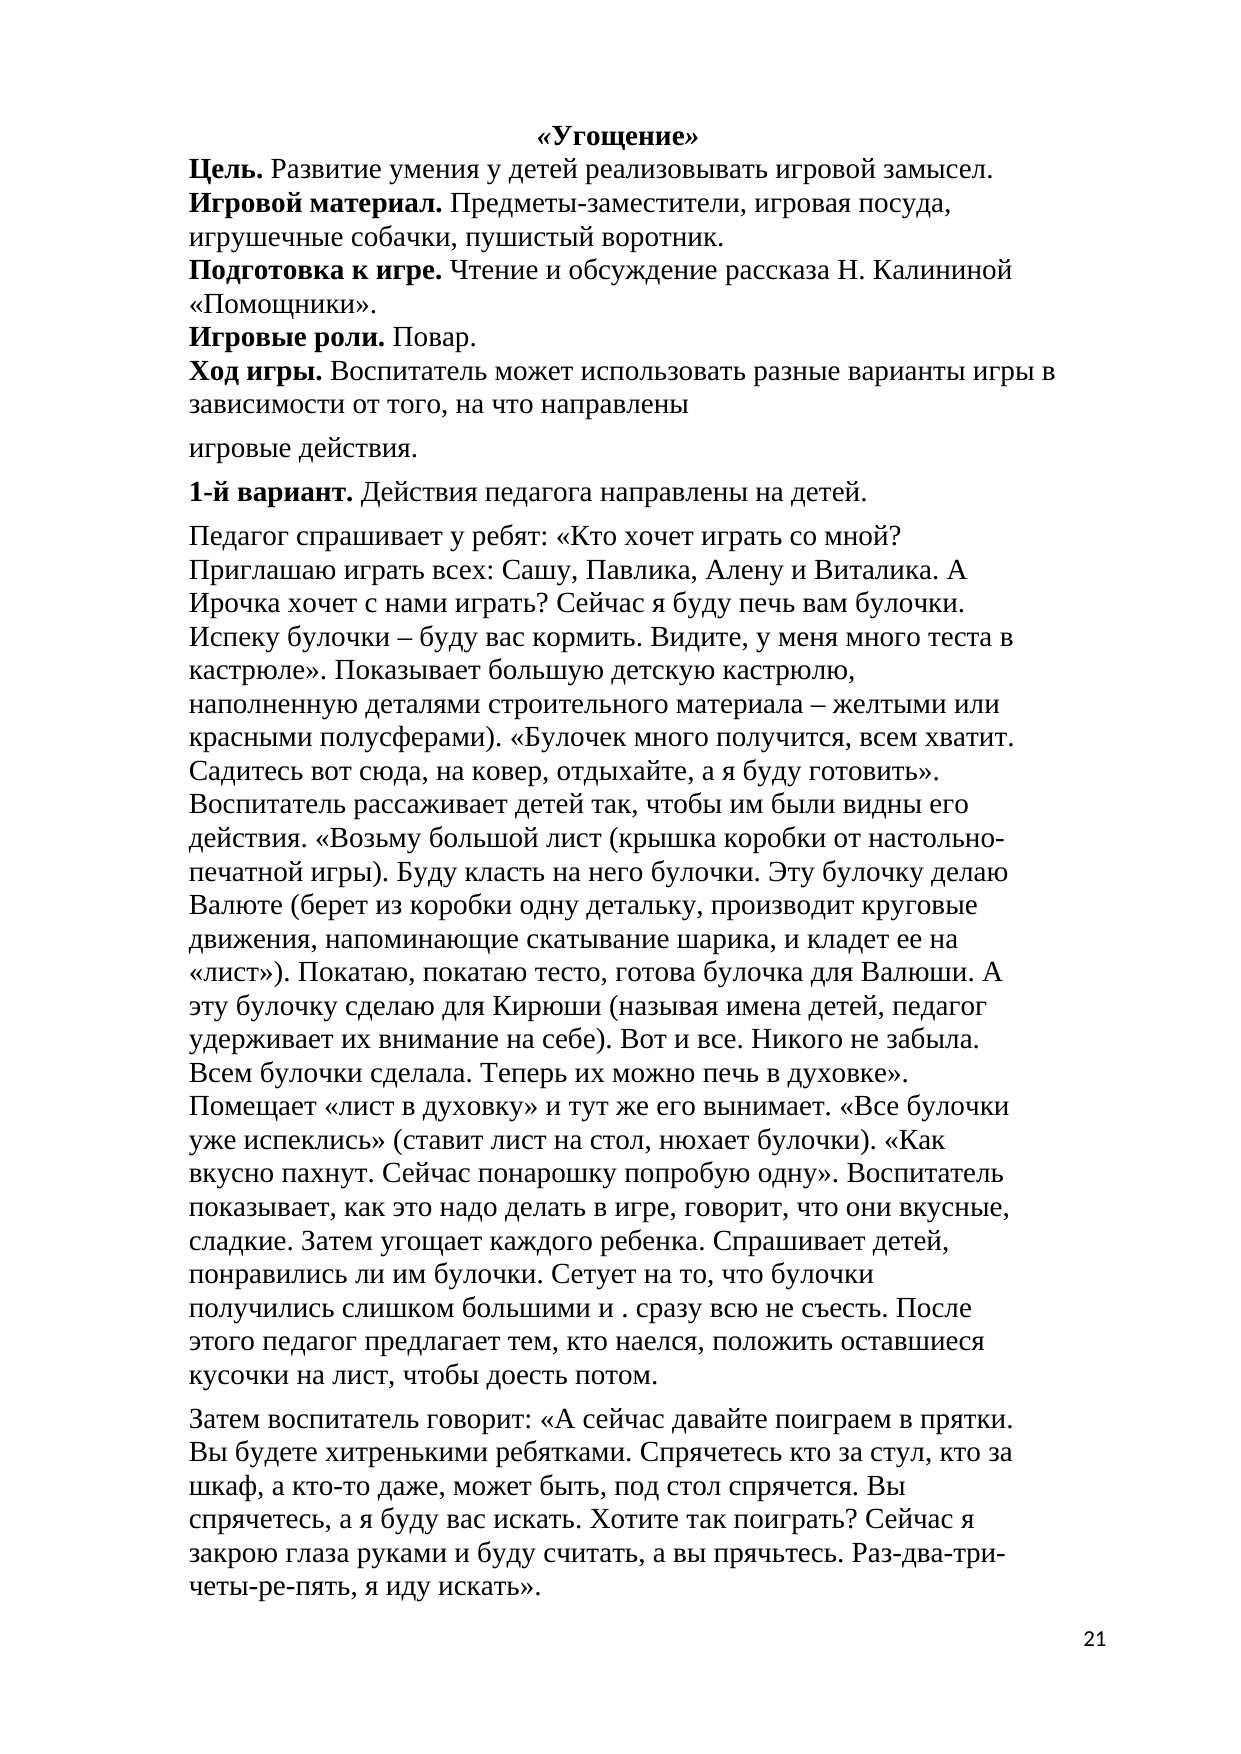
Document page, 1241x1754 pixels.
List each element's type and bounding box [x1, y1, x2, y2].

table_cell [155, 118, 1240, 1602]
